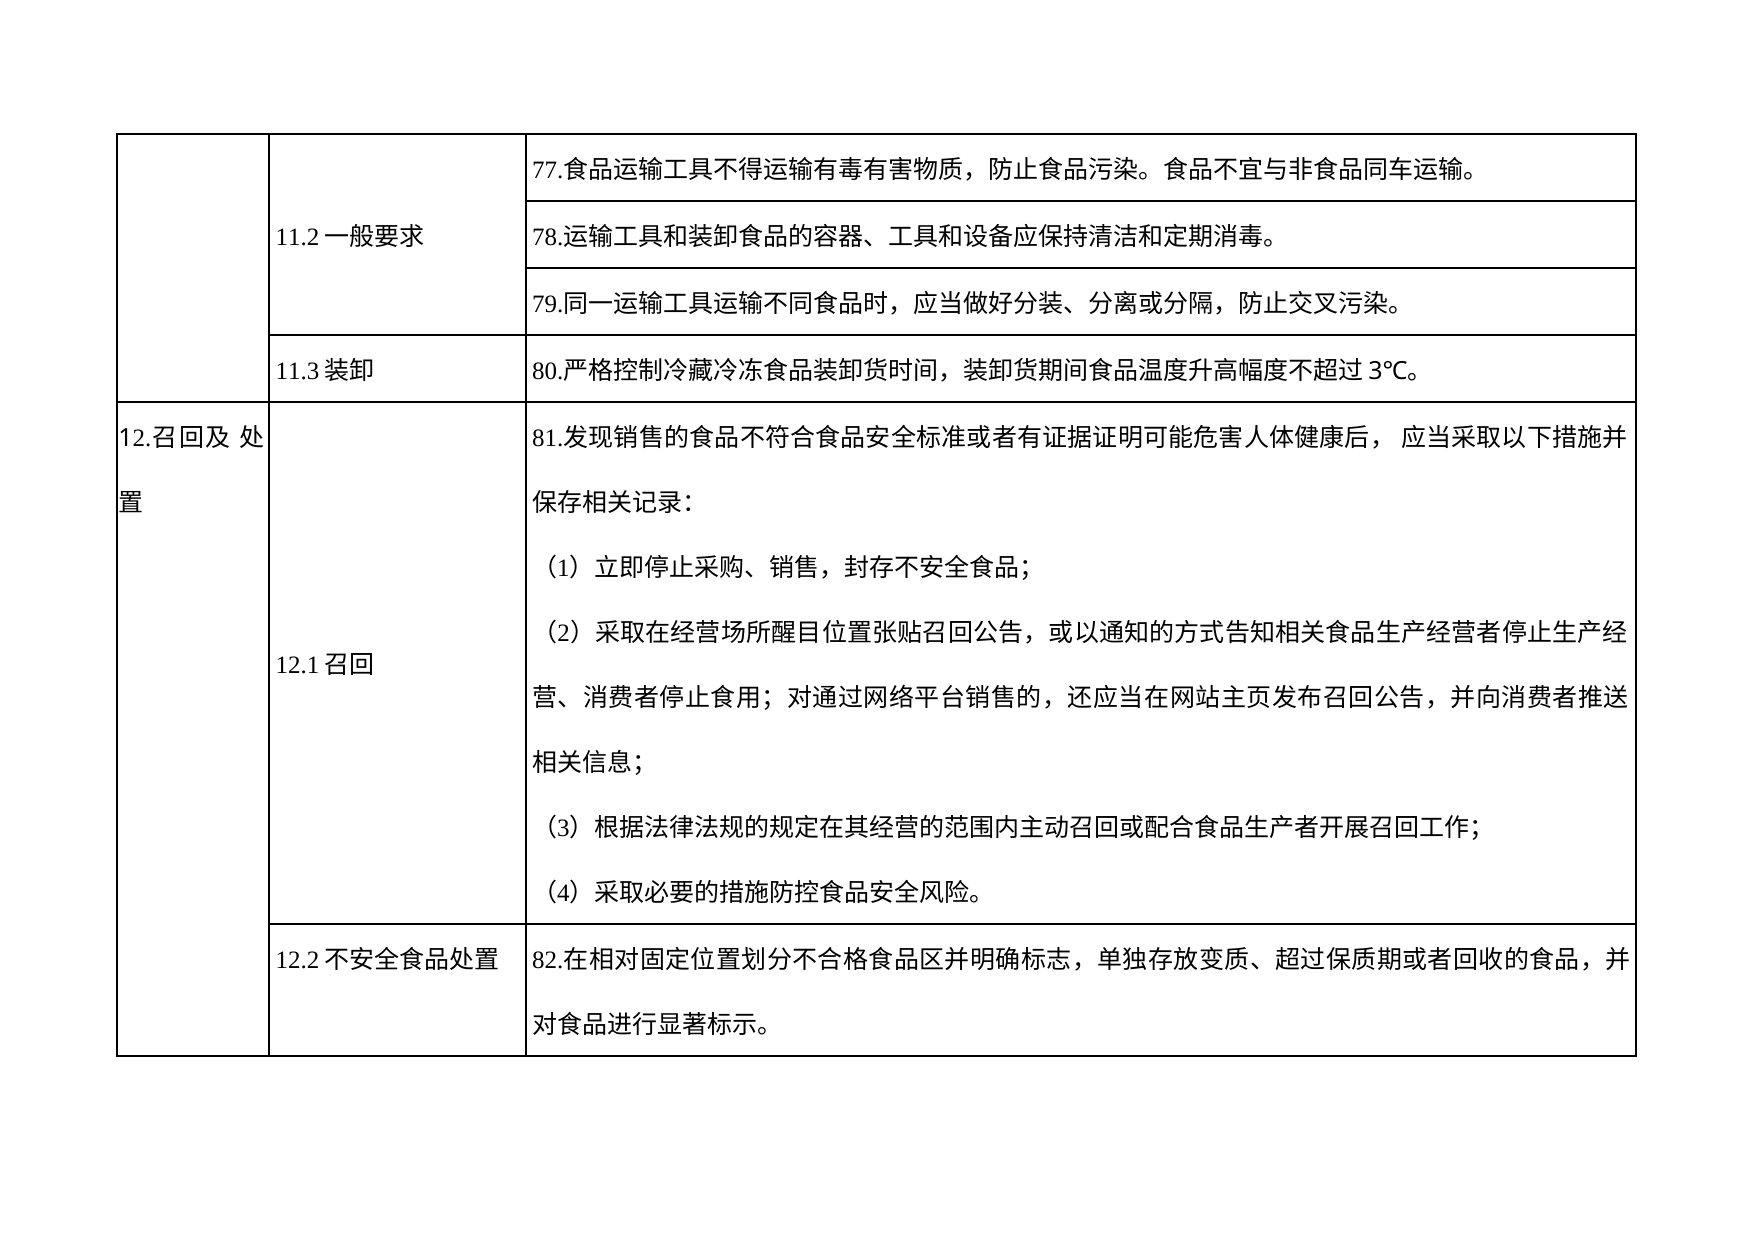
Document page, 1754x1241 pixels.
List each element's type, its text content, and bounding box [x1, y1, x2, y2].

table_cell 79.同一运输工具运输不同食品时，应当做好分装、分离或分隔，防止交叉污染。 [527, 269, 1635, 334]
table_cell 12.召回及 处置 [118, 403, 268, 1055]
table_cell 11.2一般要求 [270, 135, 525, 334]
table_cell 78.运输工具和装卸食品的容器、工具和设备应保持清洁和定期消毒。 [527, 202, 1635, 267]
table_cell 82.在相对固定位置划分不合格食品区并明确标志，单独存放变质、超过保质期或者回收的食品，并对食品进行显著标示。 [527, 925, 1635, 1055]
table_cell 81.发现销售的食品不符合食品安全标准或者有证据证明可能危害人体健康后， 应当采取以下措施并保存相关记录： （1）立即停止采购、销售，封存不安全食品； （2）采取在经营场所醒目位置张贴召回公告，或以通知的方式告知相关食品生产经营者停止生产经营、消费者停止食用；对通过网络平台销售的，还应当在网站主页发布召回公告，并向消费者推送相关信息； （3）根据法律法规的规定在其经营的范围内主动召回或配合食品生产者开展召回工作； （4）采取必要的措施防控食品安全风险。 [527, 403, 1635, 923]
table_cell 80.严格控制冷藏冷冻食品装卸货时间，装卸货期间食品温度升高幅度不超过3℃。 [527, 336, 1635, 401]
table_cell 11.3装卸 [270, 336, 525, 401]
table_cell 12.1召回 [270, 403, 525, 923]
table_cell 12.2不安全食品处置 [270, 925, 525, 1055]
table_cell 77.食品运输工具不得运输有毒有害物质，防止食品污染。食品不宜与非食品同车运输。 [527, 135, 1635, 200]
